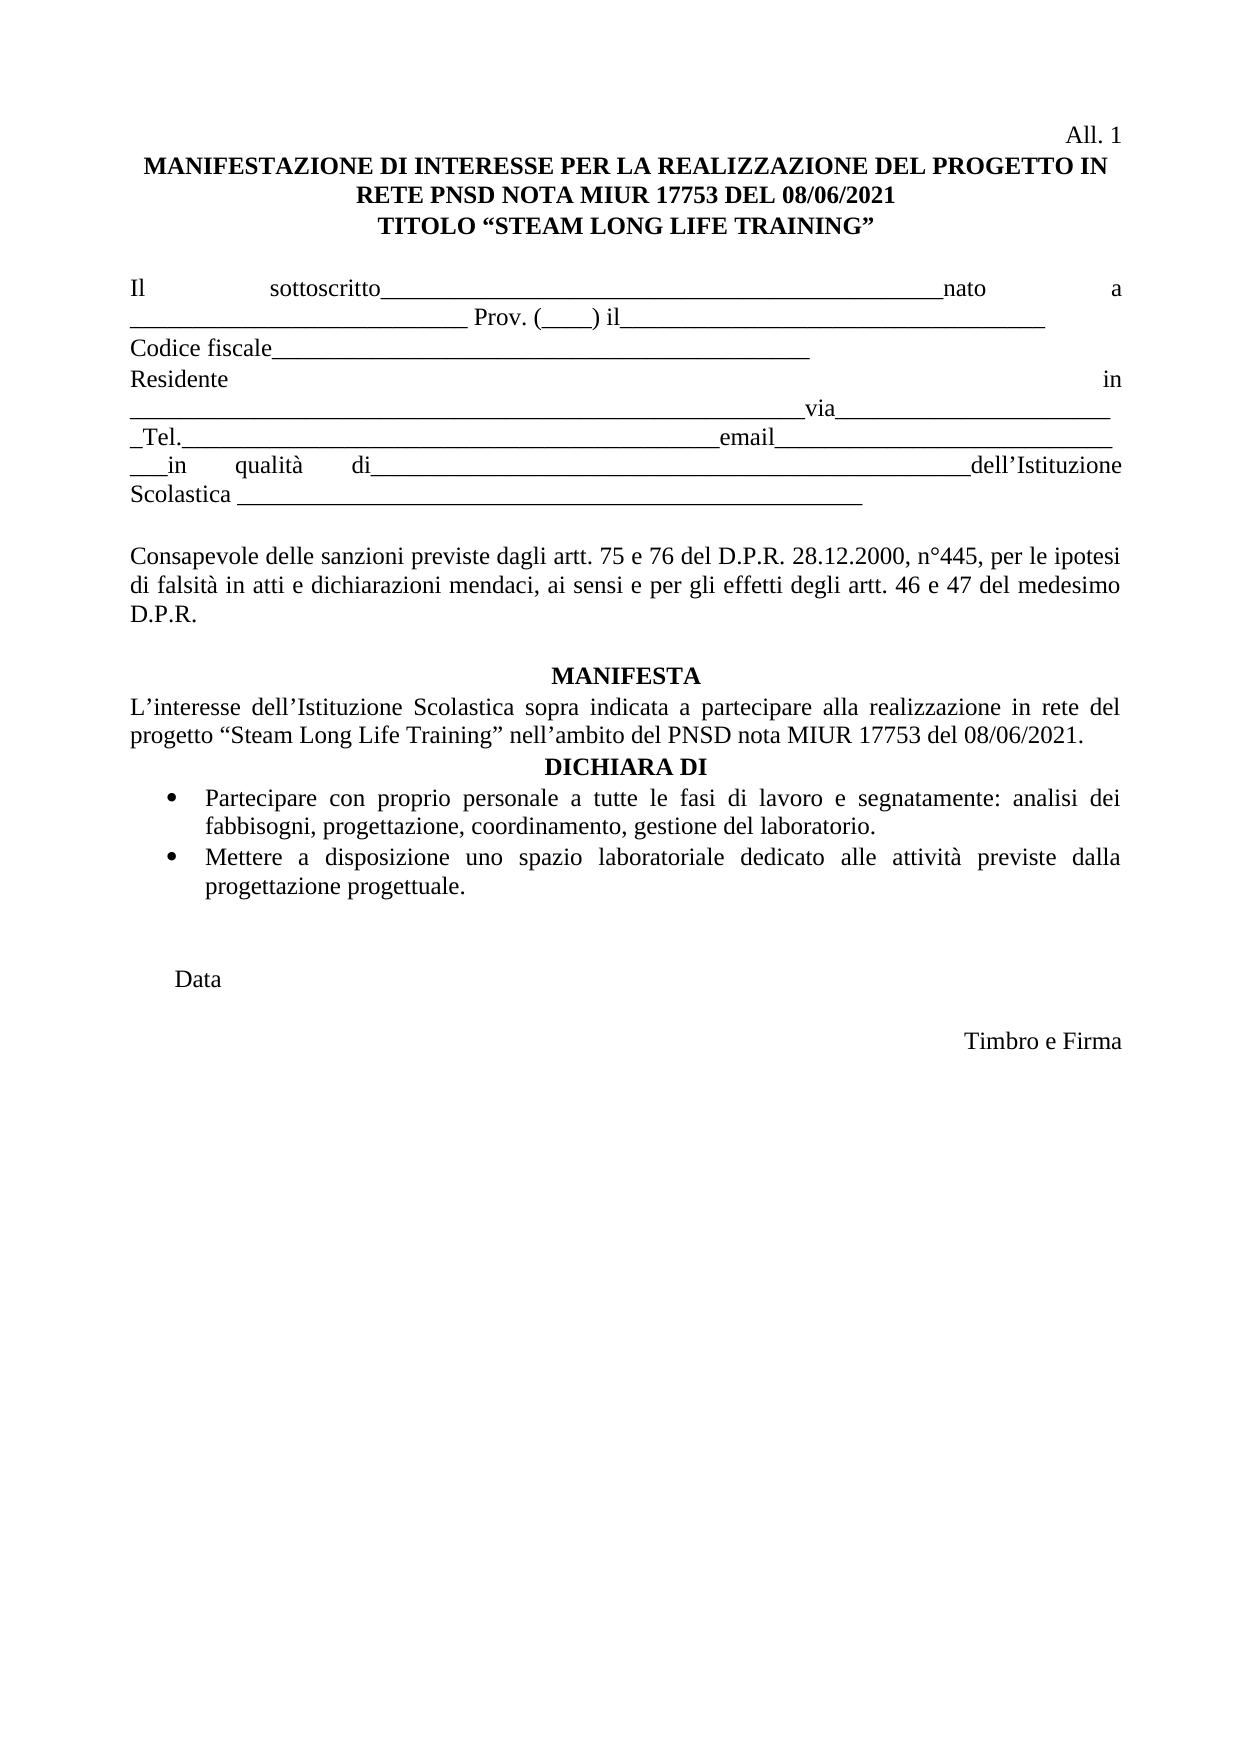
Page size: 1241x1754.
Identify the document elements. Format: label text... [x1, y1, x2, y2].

text L’interesse dell’Istituzione Scolastica sopra indicata a partecipare alla realizzazione in rete del progetto “Steam Long Life Training” nell’ambito del PNSD nota MIUR 17753 del 08/06/2021. [130, 692, 1122, 749]
text Data [174, 964, 1122, 993]
text MANIFESTA [130, 661, 1122, 689]
text TITOLO “STEAM LONG LIFE TRAINING” [130, 211, 1122, 240]
text MANIFESTAZIONE DI INTERESSE PER LA REALIZZAZIONE DEL PROGETTO IN RETE PNSD NOTA MIUR 17753 DEL 08/06/2021 [130, 151, 1122, 209]
text Codice fiscale___________________________________________ [130, 333, 1122, 362]
text Residente in ______________________________________________________via_______________________Tel.___________________________________________email______________________________in qualità di________________________________________________dell’Istituzione Scolastica __________________________________________________ [130, 364, 1122, 508]
text All. 1 [130, 120, 1122, 149]
text Il sottoscritto_____________________________________________nato a ___________________________ Prov. (____) il__________________________________ [130, 273, 1122, 331]
text Timbro e Firma [174, 1026, 1122, 1055]
list Partecipare con proprio personale a tutte le fasi di lavoro e segnatamente: analisi dei fabbisogni, progettazione, coordinamento, gestione del laboratorio. [167, 783, 1122, 840]
text Consapevole delle sanzioni previste dagli artt. 75 e 76 del D.P.R. 28.12.2000, n°445, per le ipotesi di falsità in atti e dichiarazioni mendaci, ai sensi e per gli effetti degli artt. 46 e 47 del medesimo D.P.R. [130, 541, 1122, 627]
list Mettere a disposizione uno spazio laboratoriale dedicato alle attività previste dalla progettazione progettuale. [167, 842, 1122, 900]
text DICHIARA DI [130, 752, 1122, 780]
